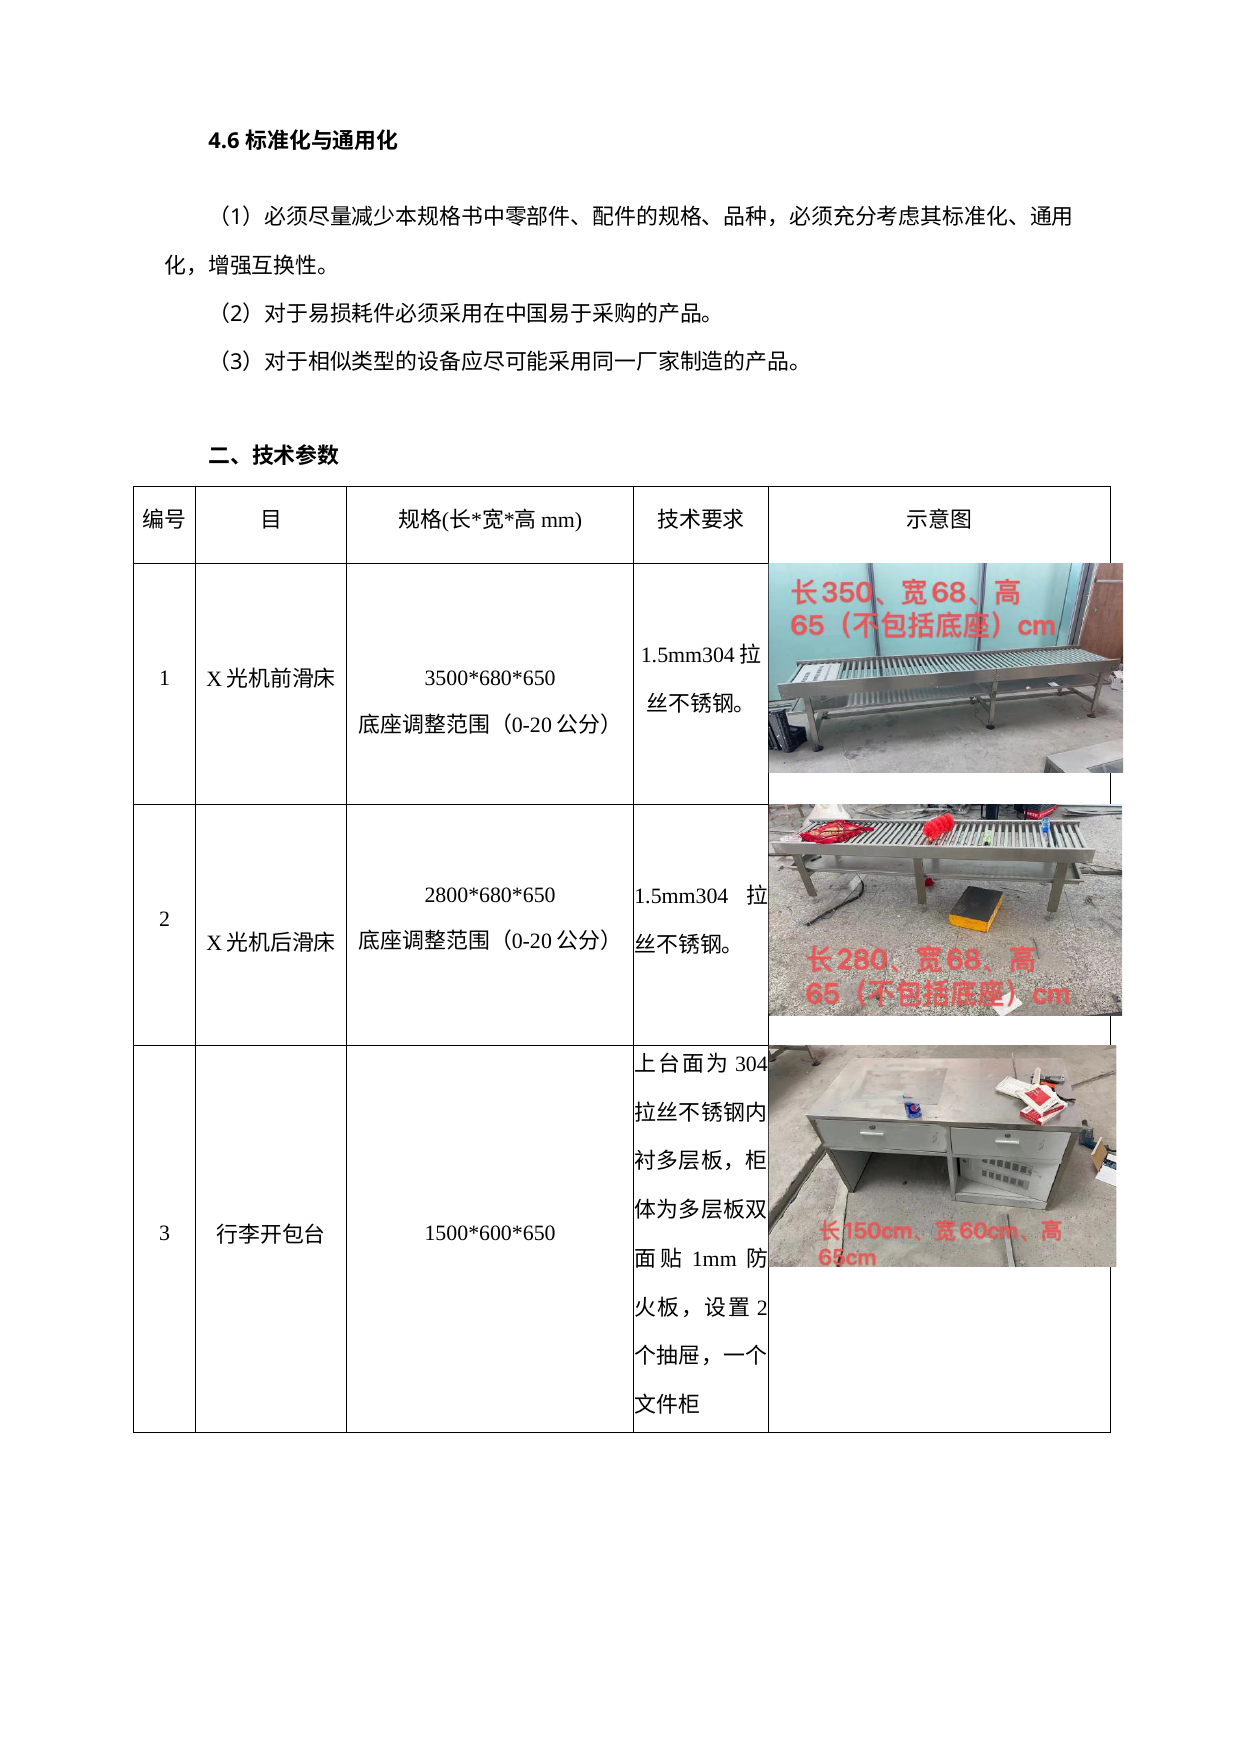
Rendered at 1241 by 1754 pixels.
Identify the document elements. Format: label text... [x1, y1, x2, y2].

table_header 规格(长*宽*高mm) [347, 487, 633, 562]
subtitle 4.6 标准化与通用化 [164, 123, 1054, 156]
table_cell [769, 1016, 1110, 1044]
picture [768, 804, 1123, 1016]
text （3）对于相似类型的设备应尽可能采用同一厂家制造的产品。 [164, 344, 1076, 376]
table_header 示意图 [769, 487, 1110, 562]
table_cell X光机后滑床 [196, 805, 346, 1044]
table_cell 2 [134, 805, 195, 1044]
picture [768, 1045, 1117, 1267]
table_cell 1 [134, 564, 195, 803]
table_header 目 [196, 487, 346, 562]
table_cell [769, 1267, 1110, 1432]
table_cell 行李开包台 [196, 1046, 346, 1432]
table_cell 3 [134, 1046, 195, 1432]
table_header 技术要求 [634, 487, 768, 562]
picture [768, 563, 1124, 773]
table_cell X光机前滑床 [196, 564, 346, 803]
table_cell 1500*600*650 [347, 1046, 633, 1432]
text （2）对于易损耗件必须采用在中国易于采购的产品。 [164, 296, 1076, 328]
table_cell [769, 773, 1110, 803]
list 二、技术参数 [164, 437, 1076, 470]
table_header 编号 [134, 487, 195, 562]
text （1）必须尽量减少本规格书中零部件、配件的规格、品种，必须充分考虑其标准化、通用化，增强互换性。 [164, 198, 1076, 280]
table_cell 2800*680*650 底座调整范围（0-20公分） [347, 805, 633, 1044]
table_cell 1.5mm304拉丝不锈钢。 [634, 564, 768, 803]
table_cell 上台面为304拉丝不锈钢内衬多层板，柜体为多层板双面贴1mm防火板，设置2个抽屉，一个文件柜 [634, 1046, 768, 1432]
table_cell 1.5mm304拉丝不锈钢。 [634, 805, 768, 1044]
table_cell 3500*680*650 底座调整范围（0-20公分） [347, 564, 633, 803]
